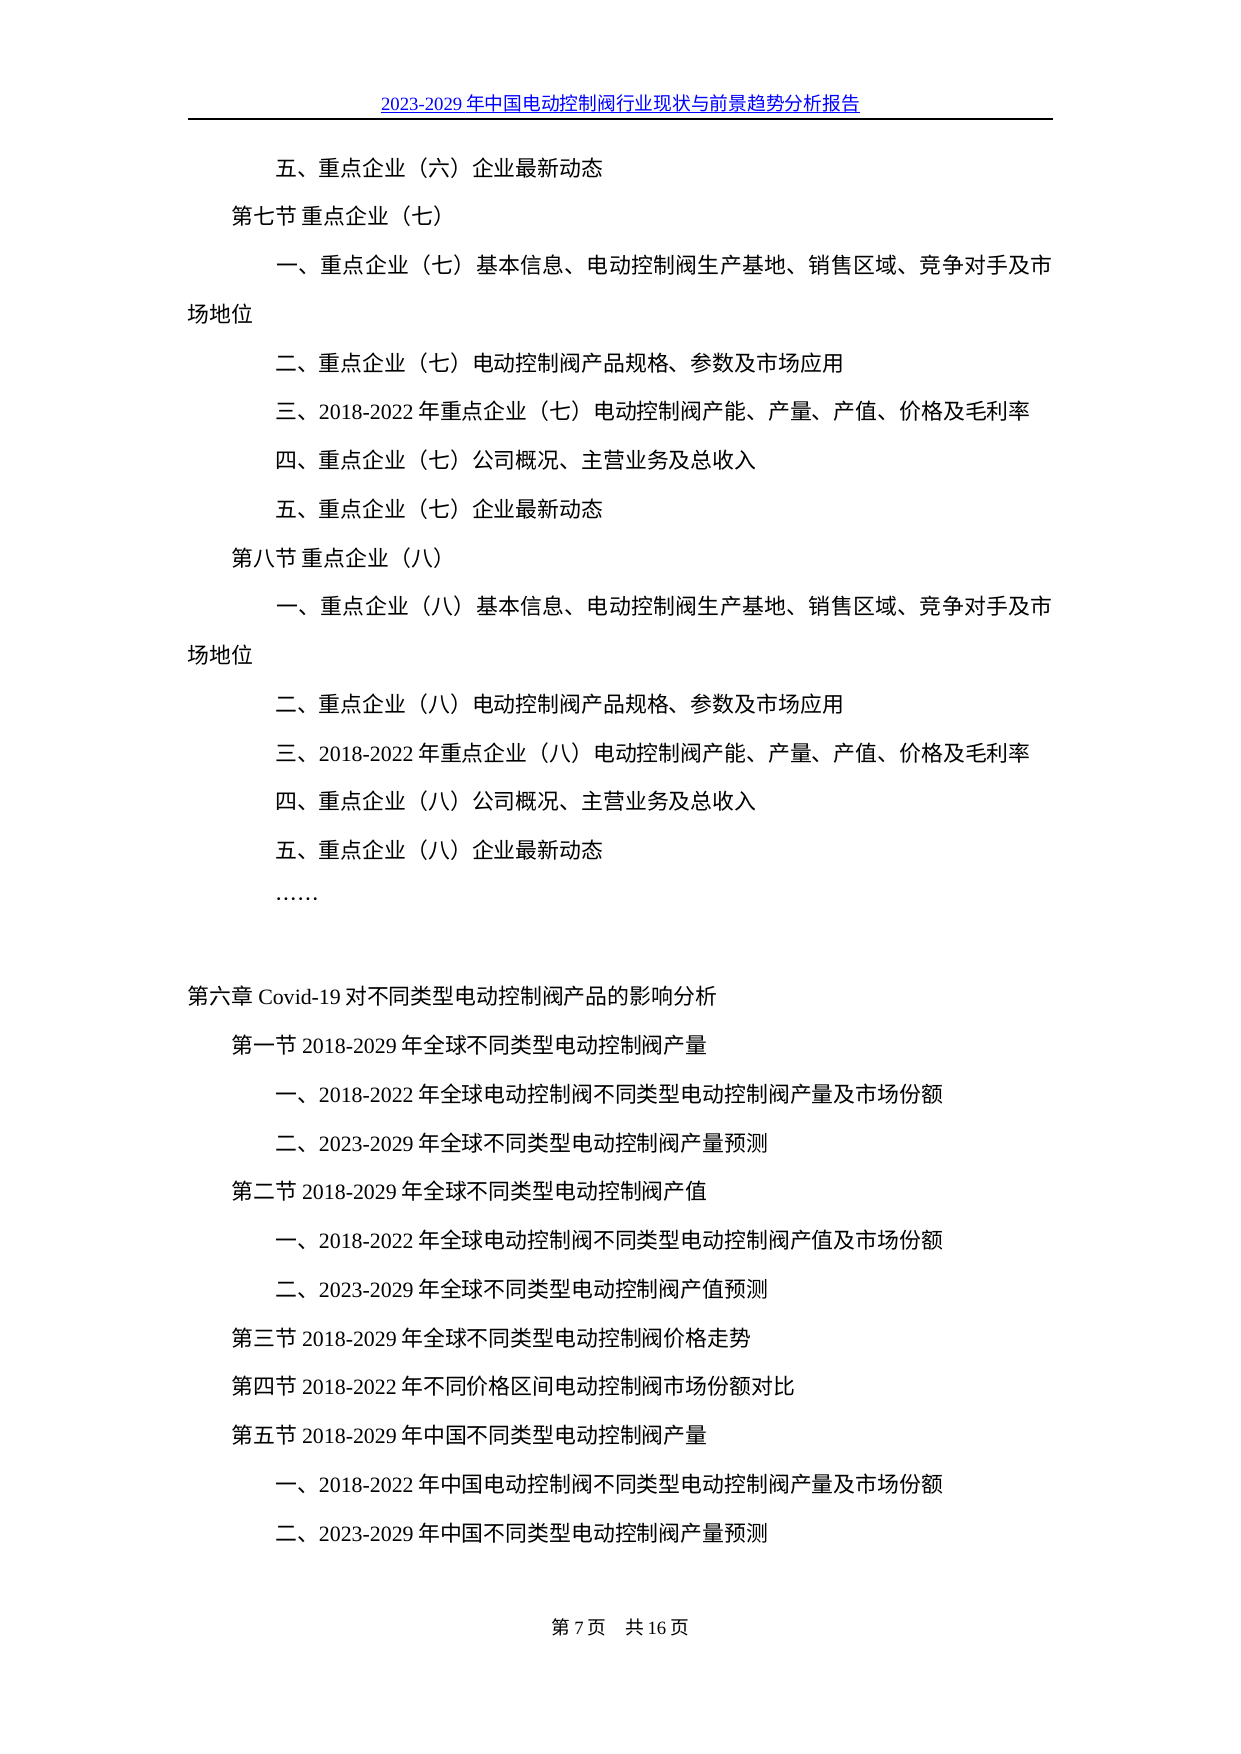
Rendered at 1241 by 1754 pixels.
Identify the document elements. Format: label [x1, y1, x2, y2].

text [187, 150, 1053, 1548]
